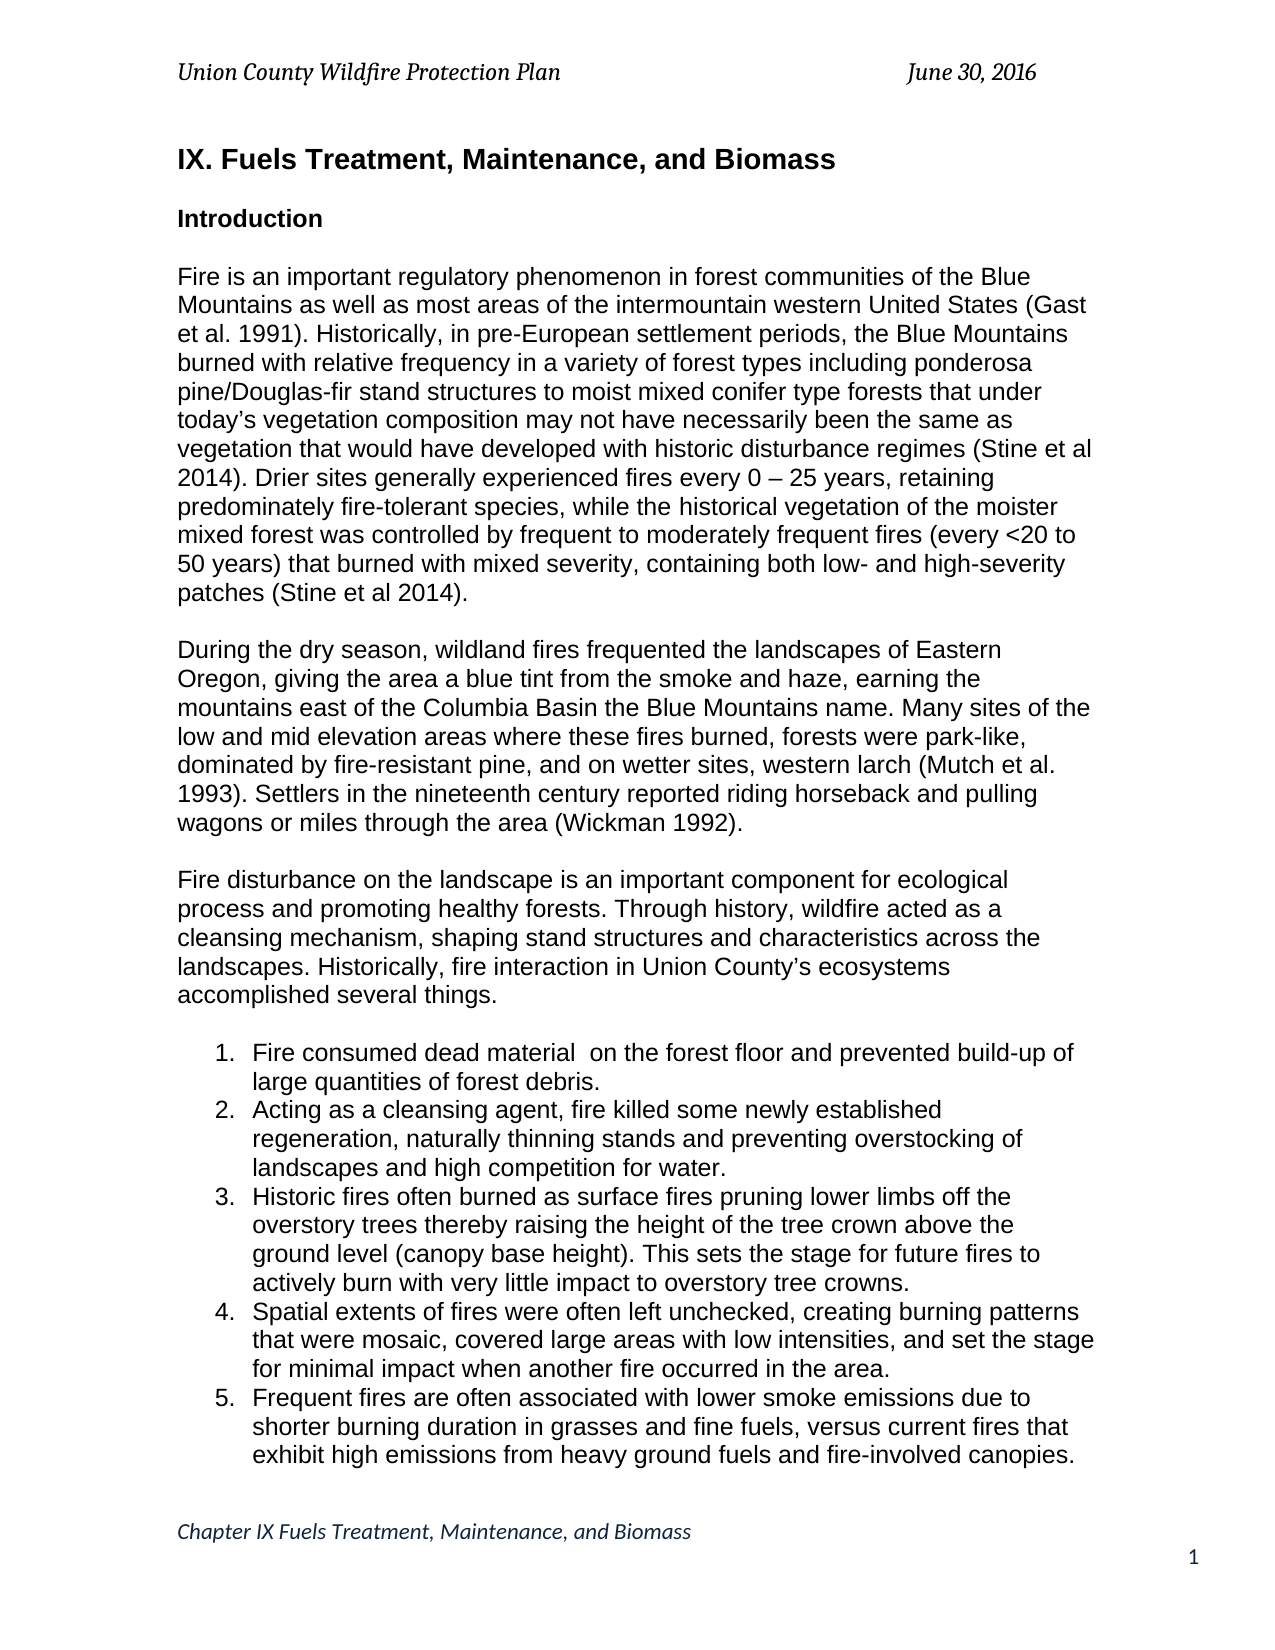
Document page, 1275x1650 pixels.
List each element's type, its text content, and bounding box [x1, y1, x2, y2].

list Spatial extents of fires were often left unchecked, creating burning patterns that were mosaic, covered large areas with low intensities, and set the stage for minimal impact when another fire occurred in the area. [214, 1296, 1096, 1383]
list Historic fires often burned as surface fires pruning lower limbs off the overstory trees thereby raising the height of the tree crown above the ground level (canopy base height). This sets the stage for future fires to actively burn with very little impact to overstory tree crowns. [214, 1181, 1096, 1296]
text Fire is an important regulatory phenomenon in forest communities of the Blue Mountains as well as most areas of the intermountain western United States (Gast et al. 1991). Historically, in pre-European settlement periods, the Blue Mountains burned with relative frequency in a variety of forest types including ponderosa pine/Douglas-fir stand structures to moist mixed conifer type forests that under today’s vegetation composition may not have necessarily been the same as vegetation that would have developed with historic disturbance regimes (Stine et al 2014). Drier sites generally experienced fires every 0 – 25 years, retaining predominately fire-tolerant species, while the historical vegetation of the moister mixed forest was controlled by frequent to moderately frequent fires (every <20 to 50 years) that burned with mixed severity, containing both low- and high-severity patches (Stine et al 2014). [177, 261, 1096, 606]
list Fire consumed dead material on the forest floor and prevented build-up of large quantities of forest debris. [214, 1038, 1096, 1095]
list Acting as a cleansing agent, fire killed some newly established regeneration, naturally thinning stands and preventing overstocking of landscapes and high competition for water. [214, 1095, 1096, 1181]
text Introduction [177, 204, 1096, 233]
list Frequent fires are often associated with lower smoke emissions due to shorter burning duration in grasses and fine fuels, versus current fires that exhibit high emissions from heavy ground fuels and fire-involved canopies. [214, 1383, 1096, 1469]
text Fire disturbance on the landscape is an important component for ecological process and promoting healthy forests. Through history, wildfire acted as a cleansing mechanism, shaping stand structures and characteristics across the landscapes. Historically, fire interaction in Union County’s ecosystems accomplished several things. [177, 865, 1096, 1009]
text IX. Fuels Treatment, Maintenance, and Biomass [177, 142, 1096, 175]
text During the dry season, wildland fires frequented the landscapes of Eastern Oregon, giving the area a blue tint from the smoke and haze, earning the mountains east of the Columbia Basin the Blue Mountains name. Many sites of the low and mid elevation areas where these fires burned, forests were park-like, dominated by fire-resistant pine, and on wetter sites, western larch (Mutch et al. 1993). Settlers in the nineteenth century reported riding horseback and pulling wagons or miles through the area (Wickman 1992). [177, 635, 1096, 836]
